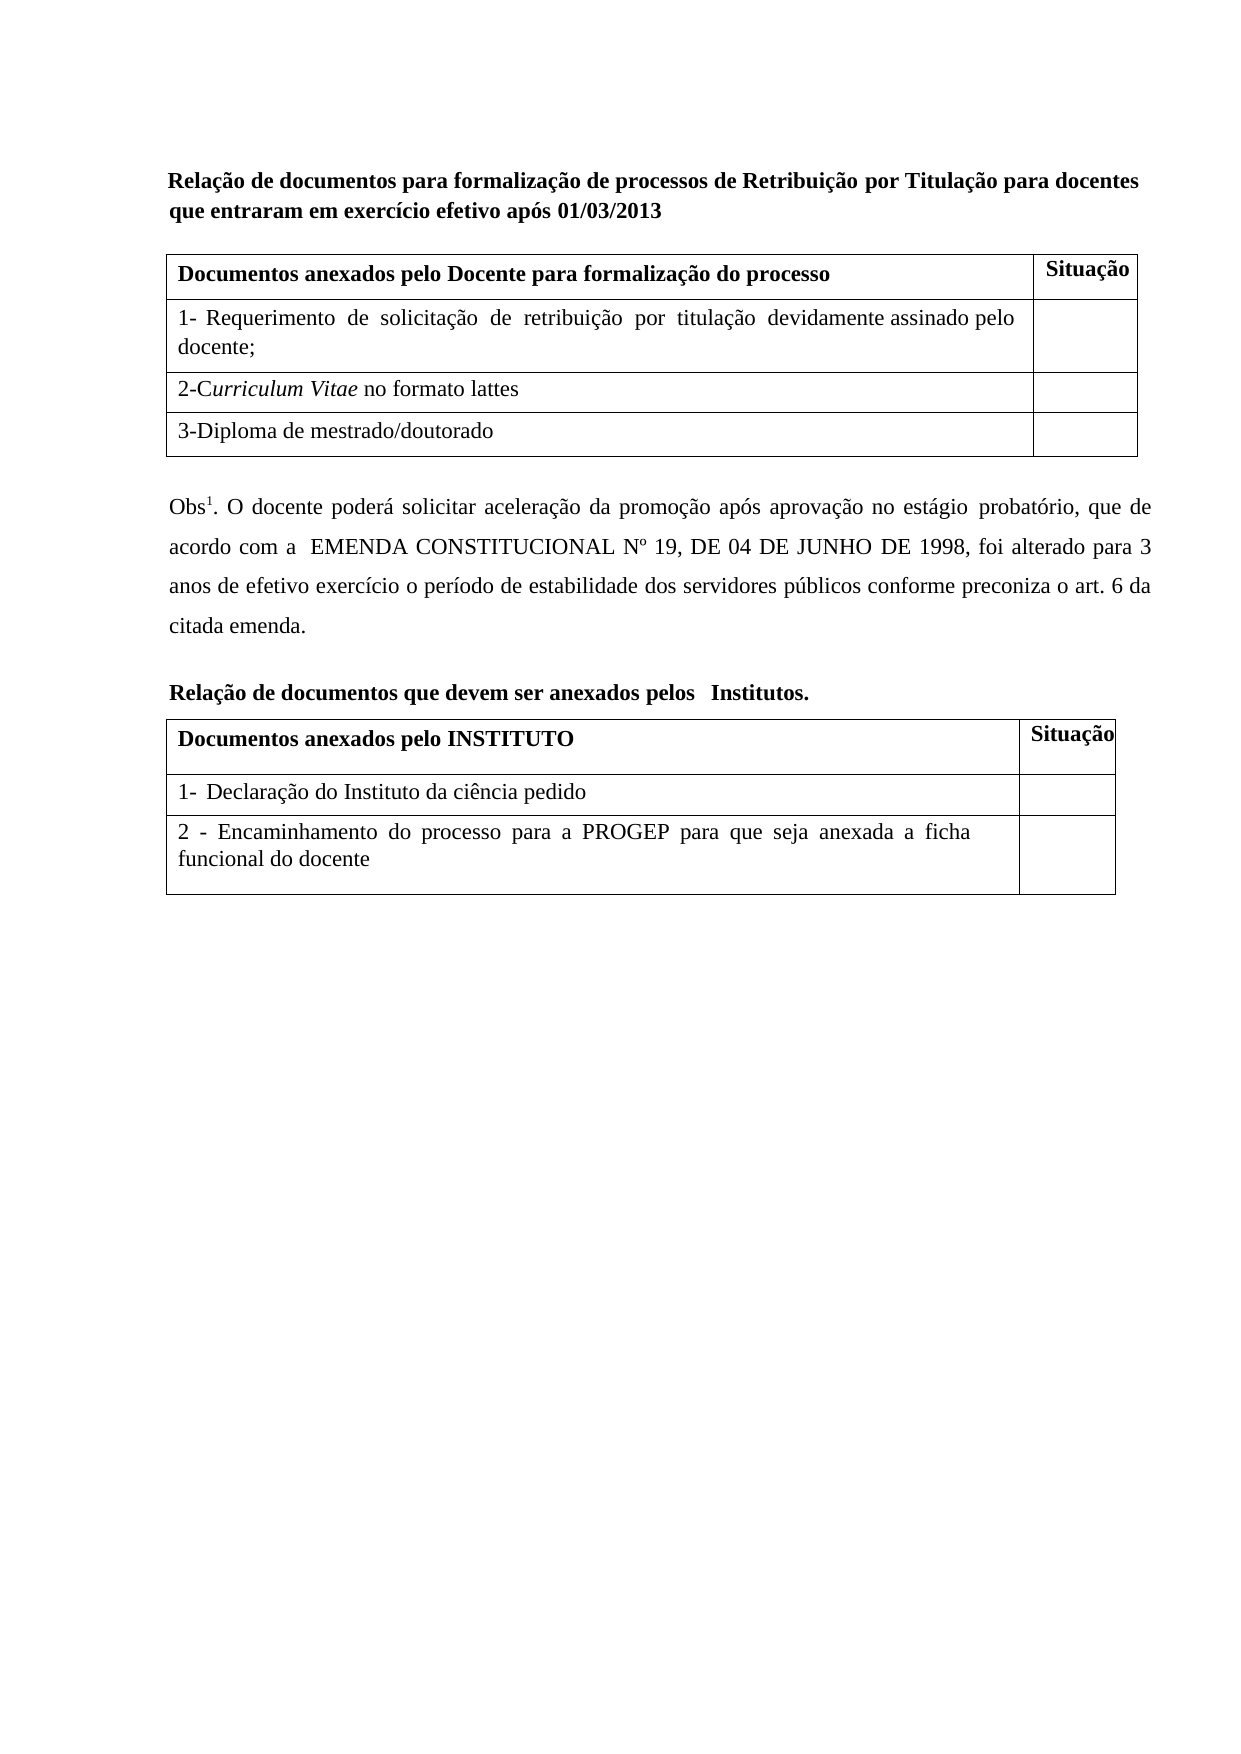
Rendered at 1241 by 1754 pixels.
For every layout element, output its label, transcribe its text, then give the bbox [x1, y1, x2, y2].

table_cell 2-Curriculum Vitae no formato lattes [167, 373, 1033, 412]
subtitle Relação de documentos para formalização de processos de Retribuição por Titulação para docentes que entraram em exercício efetivo após 01/03/2013 [167, 167, 1152, 224]
table_cell 3-Diploma de mestrado/doutorado [167, 413, 1033, 456]
table_cell [1034, 373, 1137, 412]
table_cell [1034, 300, 1137, 372]
table_header Situação [1034, 255, 1137, 299]
subtitle Relação de documentos que devem ser anexados pelos Institutos. [169, 679, 1152, 705]
table_cell 1- Requerimento de solicitação de retribuição por titulação devidamente assinado pelo docente; [167, 300, 1033, 372]
table_header Situação [1020, 720, 1115, 774]
table_header Documentos anexados pelo INSTITUTO [167, 720, 1019, 774]
table_cell 2 - Encaminhamento do processo para a PROGEP para que seja anexada a ficha funcional do docente [167, 816, 1019, 894]
table_cell 1- Declaração do Instituto da ciência pedido [167, 775, 1019, 814]
text Obs1. O docente poderá solicitar aceleração da promoção após aprovação no estágio probatório, que de acordo com a EMENDA CONSTITUCIONAL Nº 19, DE 04 DE JUNHO DE 1998, foi alterado para 3 anos de efetivo exercício o período de estabilidade dos servidores públicos conforme preconiza o art. 6 da citada emenda. [169, 493, 1152, 638]
table_cell [1034, 413, 1137, 456]
table_cell [1020, 775, 1115, 814]
table_header Documentos anexados pelo Docente para formalização do processo [167, 255, 1033, 299]
table_cell [1020, 816, 1115, 894]
